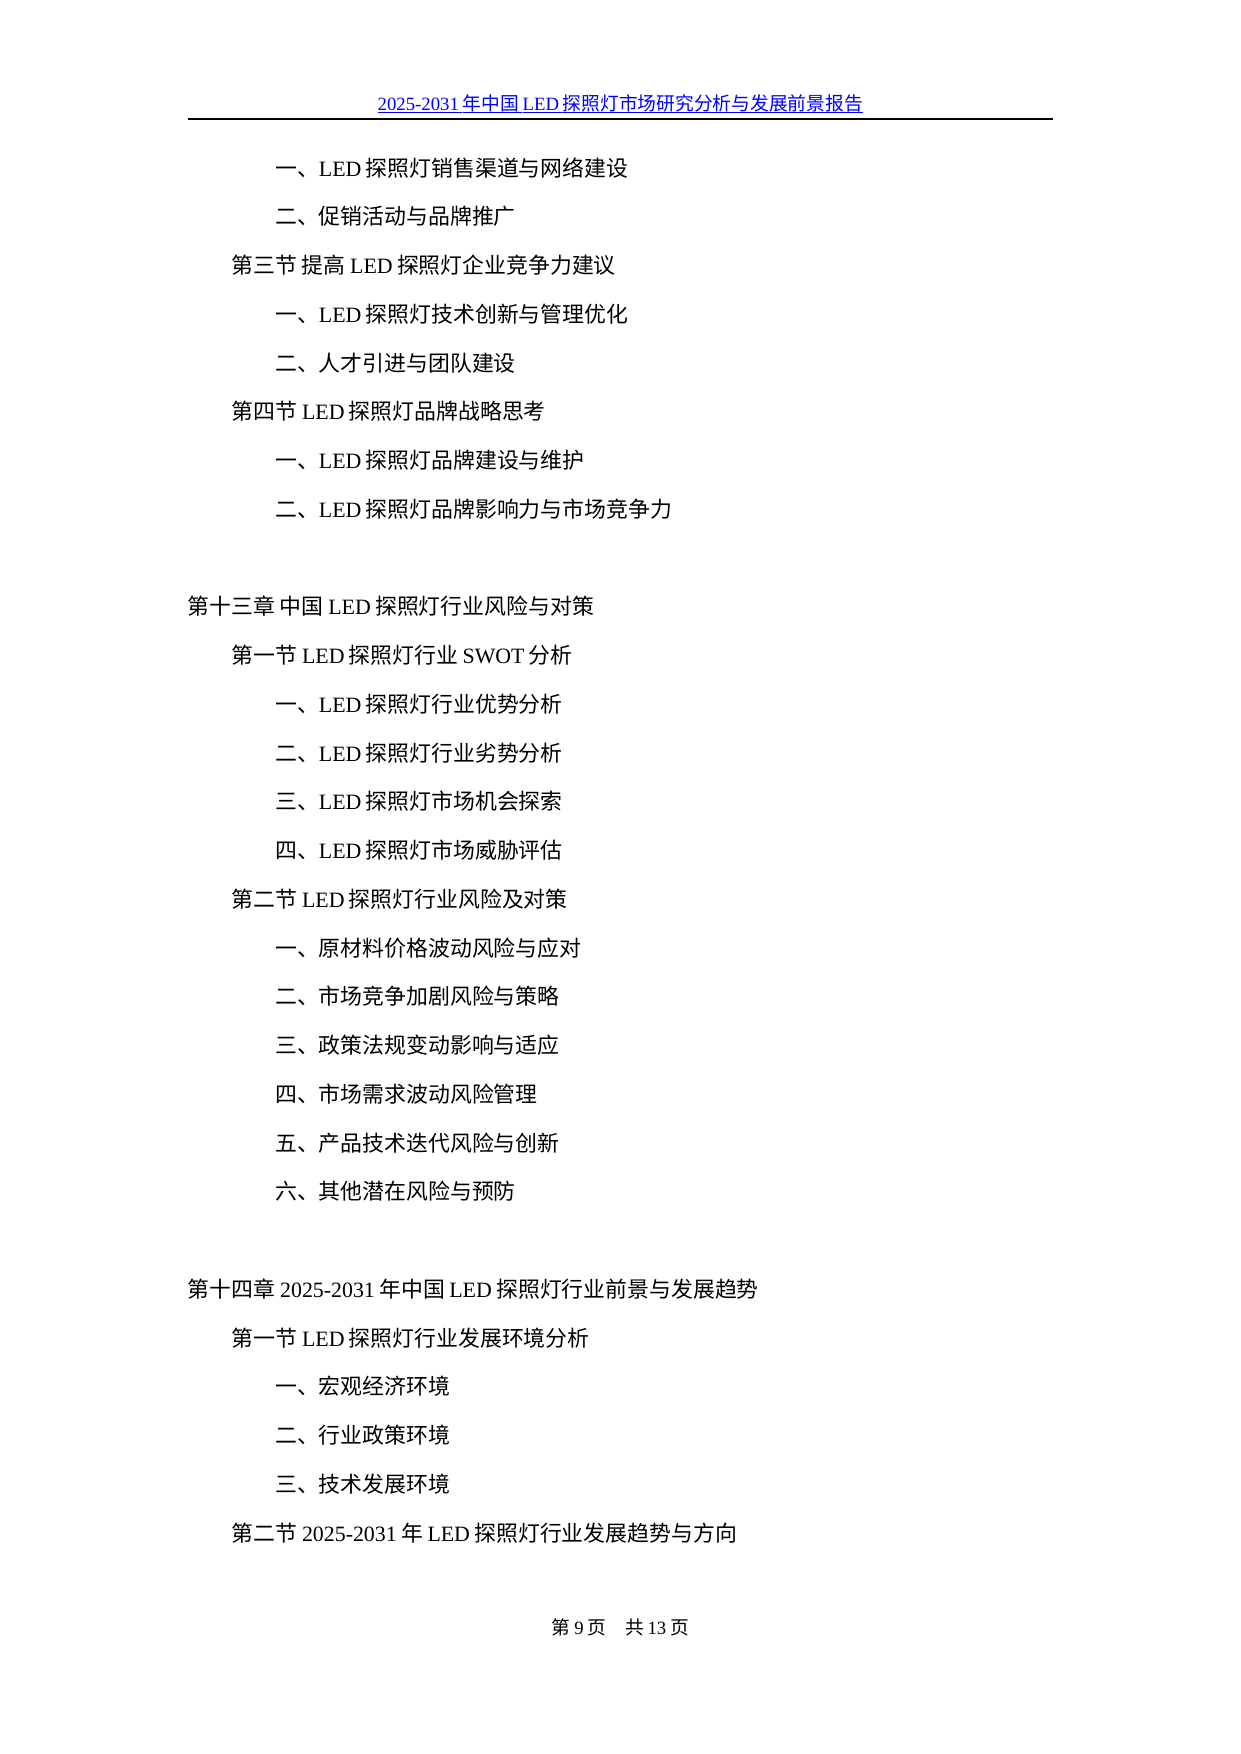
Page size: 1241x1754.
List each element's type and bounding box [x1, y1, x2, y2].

text [187, 150, 1053, 1548]
